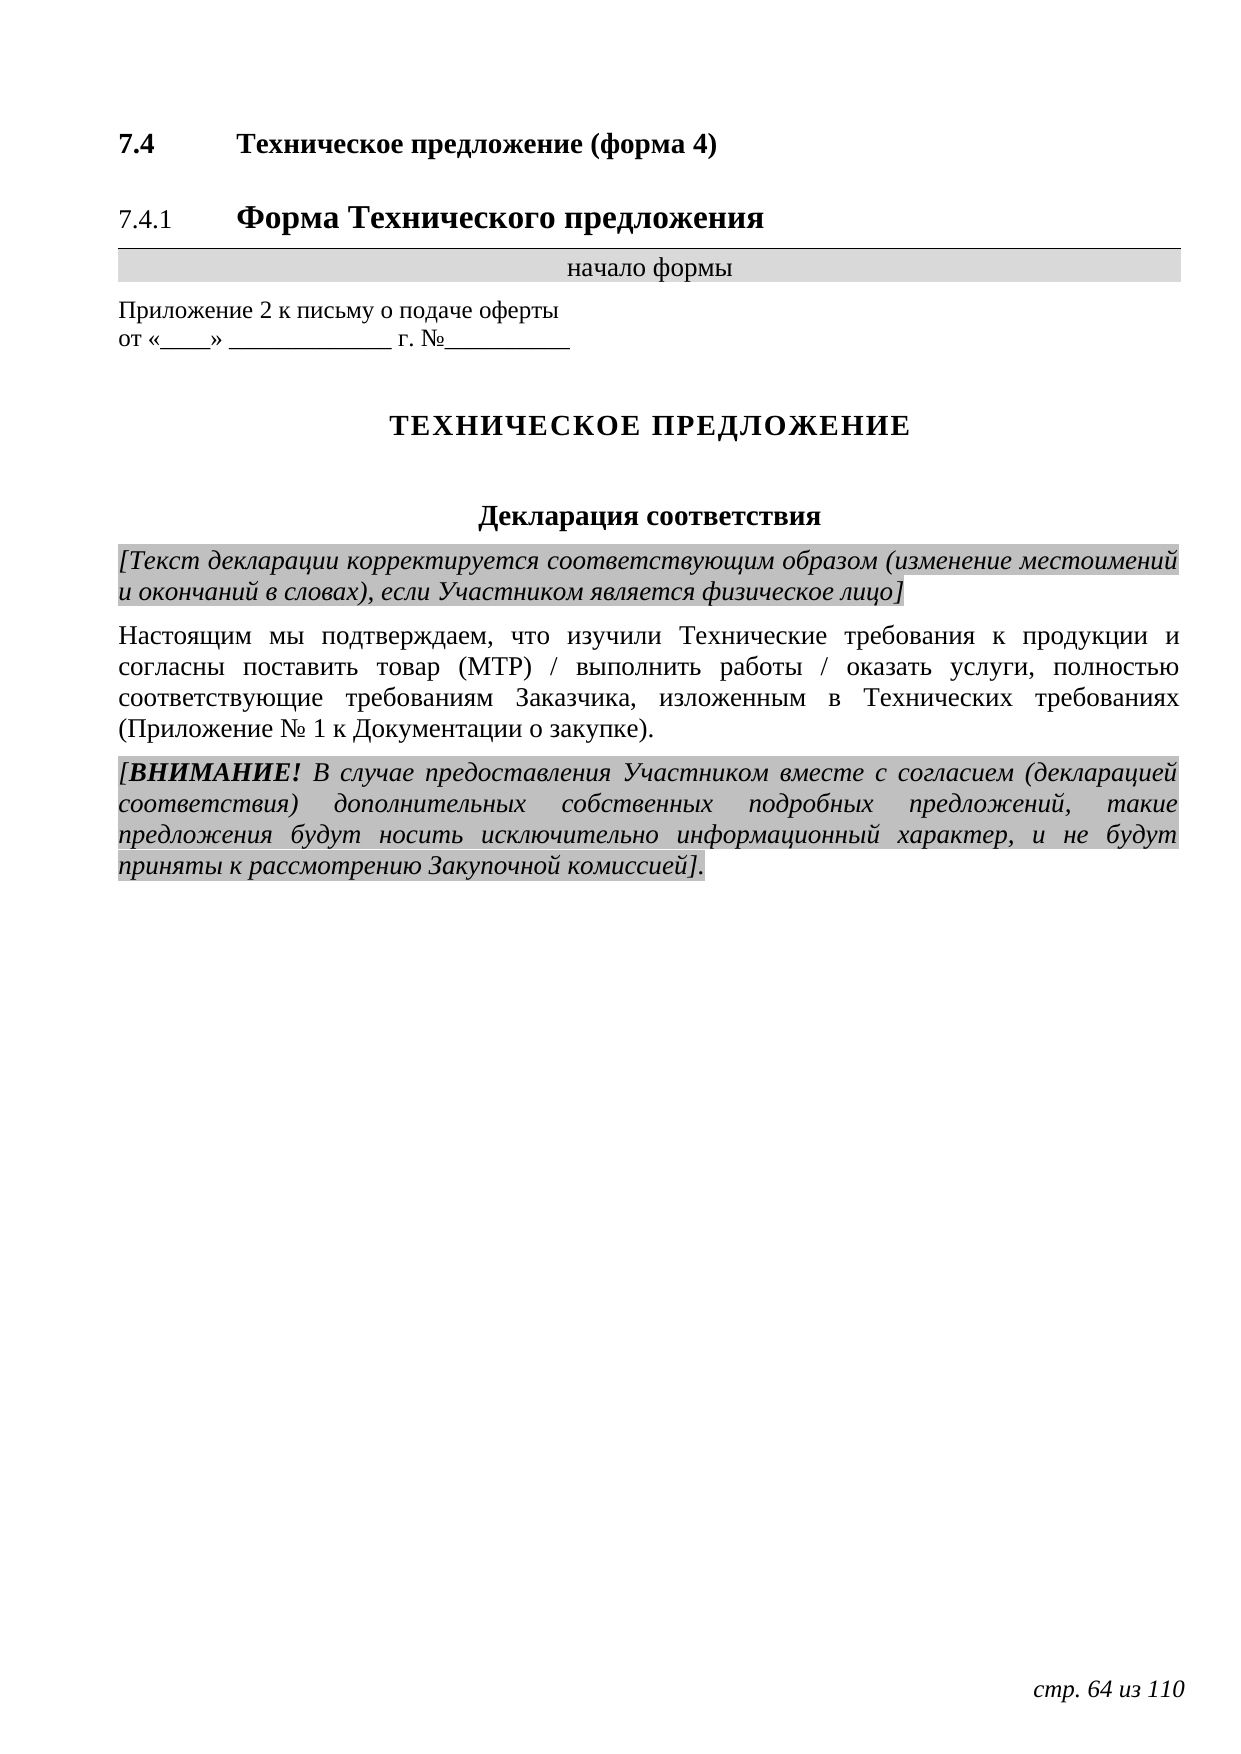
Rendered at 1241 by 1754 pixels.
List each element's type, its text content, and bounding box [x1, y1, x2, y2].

text [Текст декларации корректируется соответствующим образом (изменение местоимений и окончаний в словах), если Участником является физическое лицо] [904, 544, 1181, 606]
subtitle Техническое предложение (форма 4) [118, 126, 1181, 160]
text Техническое предложение [118, 408, 1181, 442]
list Форма Технического предложения [118, 197, 1181, 236]
text Приложение 2 к письму о подаче оферты от «____» _____________ г. №__________ [118, 295, 1181, 352]
text Настоящим мы подтверждаем, что изучили Технические требования к продукции и согласны поставить товар (МТР) / выполнить работы / оказать услуги, полностью соответствующие требованиям Заказчика, изложенным в Технических требованиях (Приложение № 1 к Документации о закупке). [118, 619, 1181, 743]
text [ВНИМАНИЕ! В случае предоставления Участником вместе с согласием (декларацией соответствия) дополнительных собственных подробных предложений, такие предложения будут носить исключительно информационный характер, и не будут приняты к рассмотрению Закупочной комиссией]. [118, 756, 1181, 881]
text начало формы [118, 249, 1181, 282]
text Декларация соответствия [118, 498, 1181, 532]
